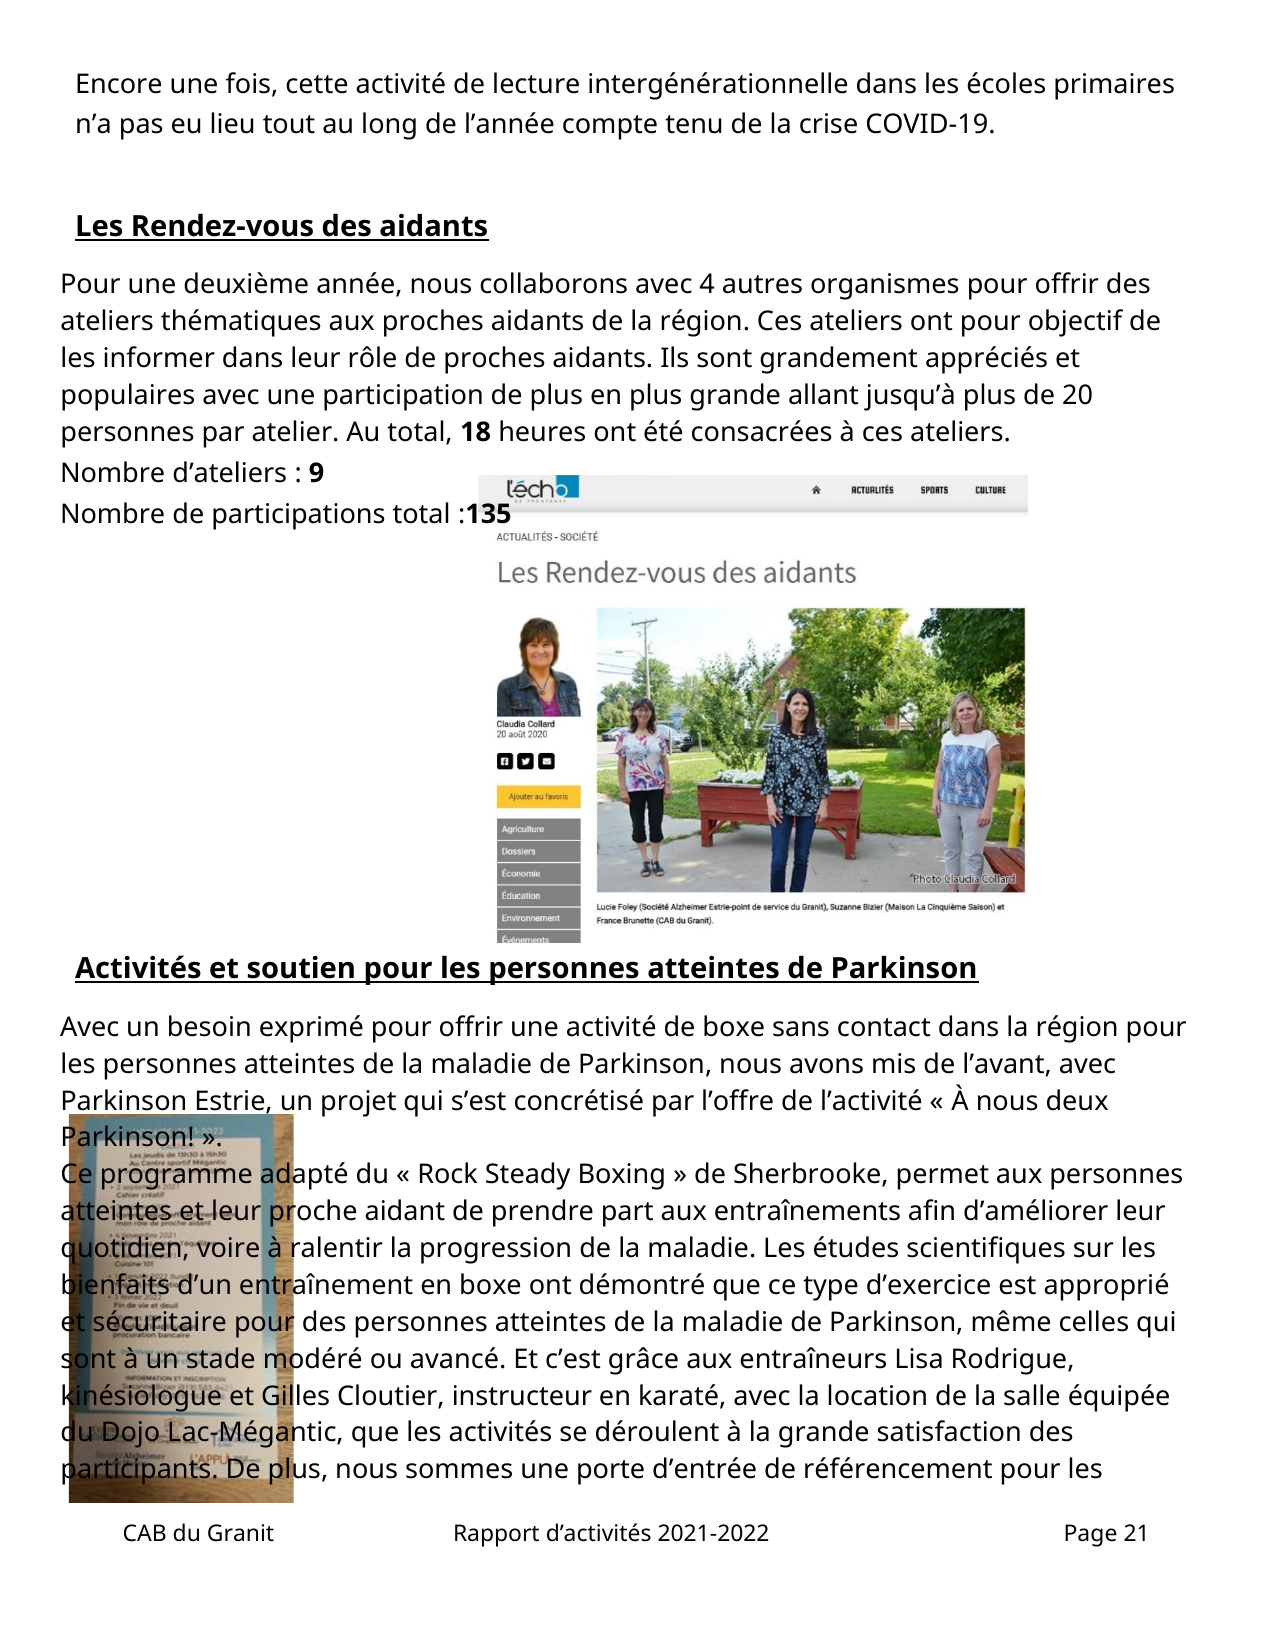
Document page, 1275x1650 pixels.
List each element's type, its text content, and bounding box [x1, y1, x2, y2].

text Activités et soutien pour les personnes atteintes de Parkinson [75, 948, 1200, 987]
text Nombre de participations total :135 [60, 494, 1200, 531]
picture [579, 490, 1029, 494]
text Encore une fois, cette activité de lecture intergénérationnelle dans les écoles primaires n’a pas eu lieu tout au long de l’année compte tenu de la crise COVID-19. [75, 65, 1200, 142]
text Nombre d’ateliers : 9 [60, 453, 1200, 490]
picture [478, 490, 557, 494]
text Les Rendez-vous des aidants [75, 205, 1200, 245]
picture [478, 531, 1029, 943]
picture [68, 1487, 294, 1503]
text Pour une deuxième année, nous collaborons avec 4 autres organismes pour offrir des ateliers thématiques aux proches aidants de la région. Ces ateliers ont pour objectif de les informer dans leur rôle de proches aidants. Ils sont grandement appréciés et populaires avec une participation de plus en plus grande allant jusqu’à plus de 20 personnes par atelier. Au total, 18 heures ont été consacrées à ces ateliers. [60, 265, 1200, 449]
